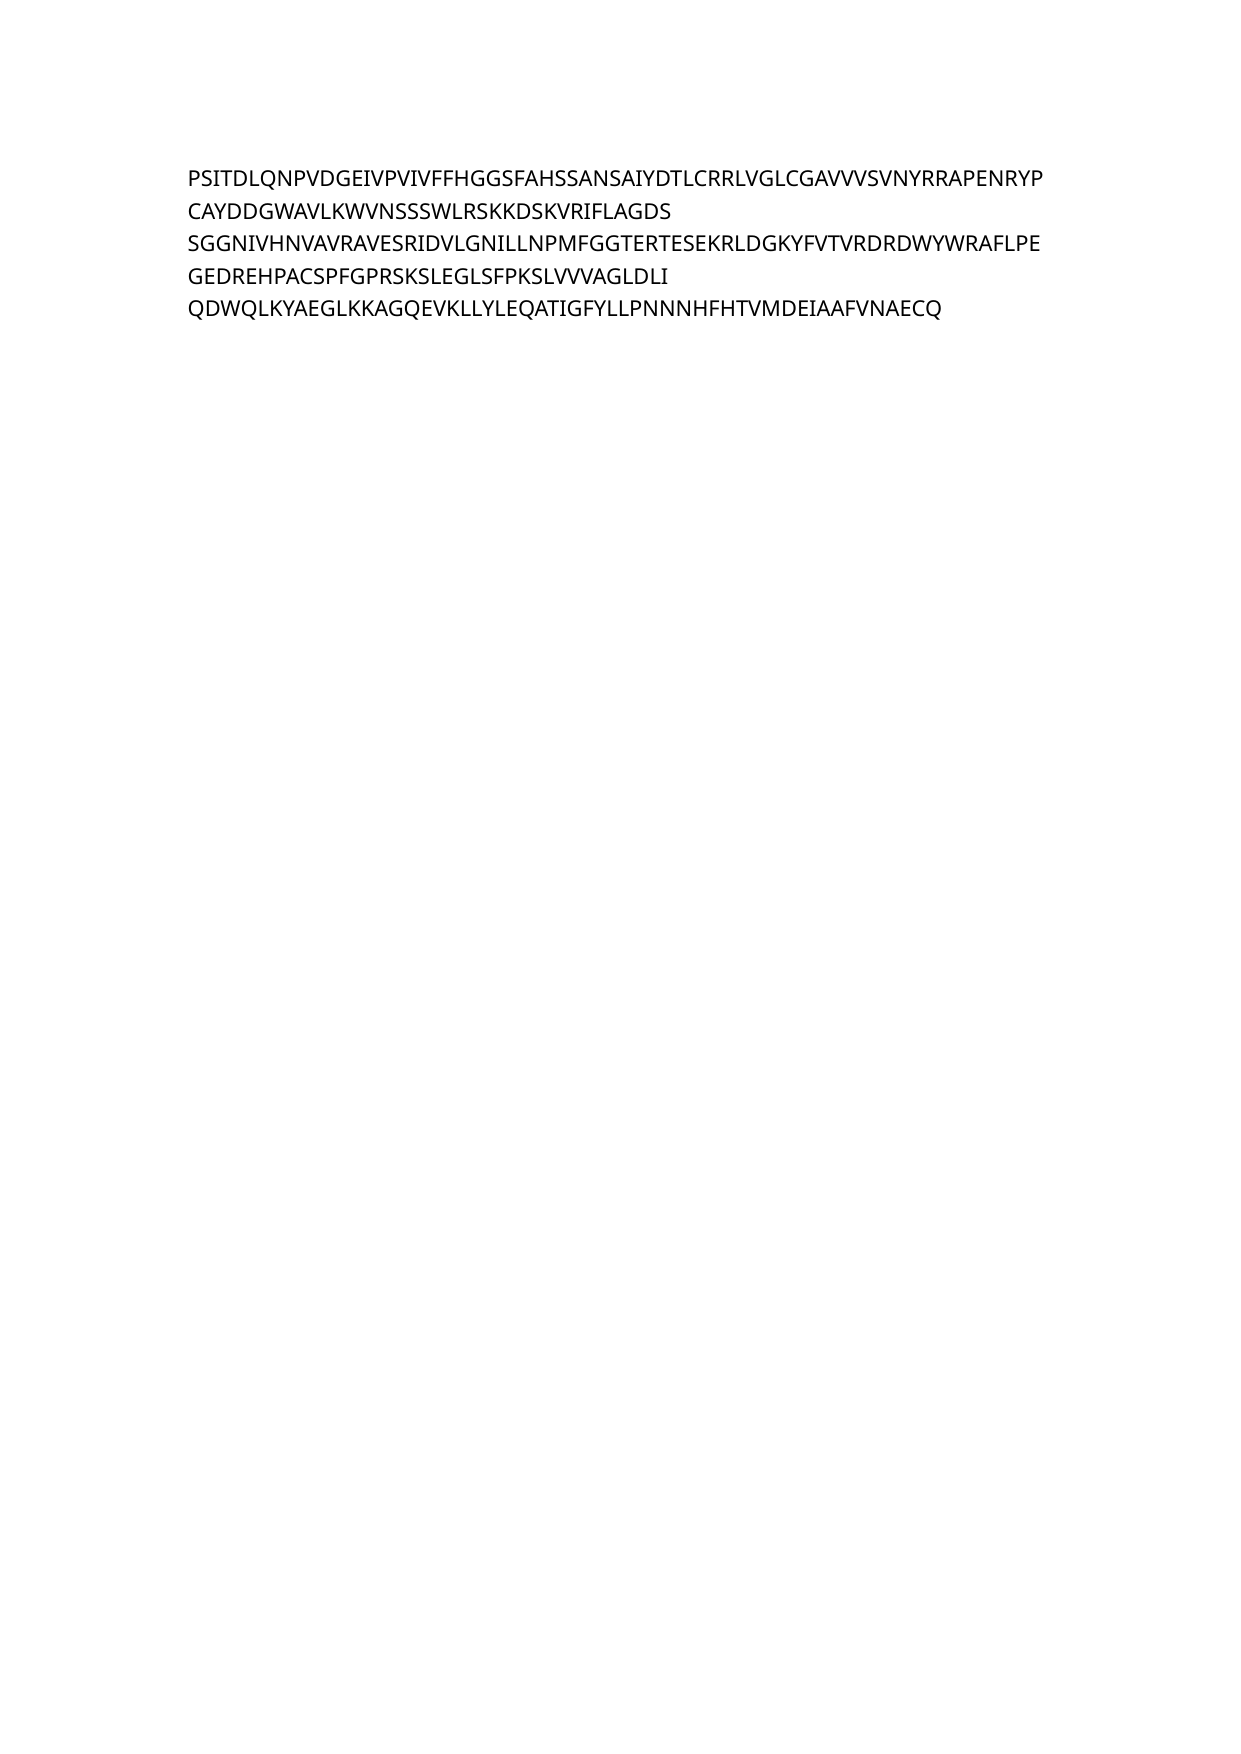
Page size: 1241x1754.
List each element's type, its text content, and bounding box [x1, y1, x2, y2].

text QDWQLKYAEGLKKAGQEVKLLYLEQATIGFYLLPNNNHFHTVMDEIAAFVNAECQ [187, 292, 1053, 324]
text PSITDLQNPVDGEIVPVIVFFHGGSFAHSSANSAIYDTLCRRLVGLCGAVVVSVNYRRAPENRYPCAYDDGWAVLKWVNSSSWLRSKKDSKVRIFLAGDS [187, 162, 1053, 227]
text SGGNIVHNVAVRAVESRIDVLGNILLNPMFGGTERTESEKRLDGKYFVTVRDRDWYWRAFLPEGEDREHPACSPFGPRSKSLEGLSFPKSLVVVAGLDLI [187, 227, 1053, 292]
